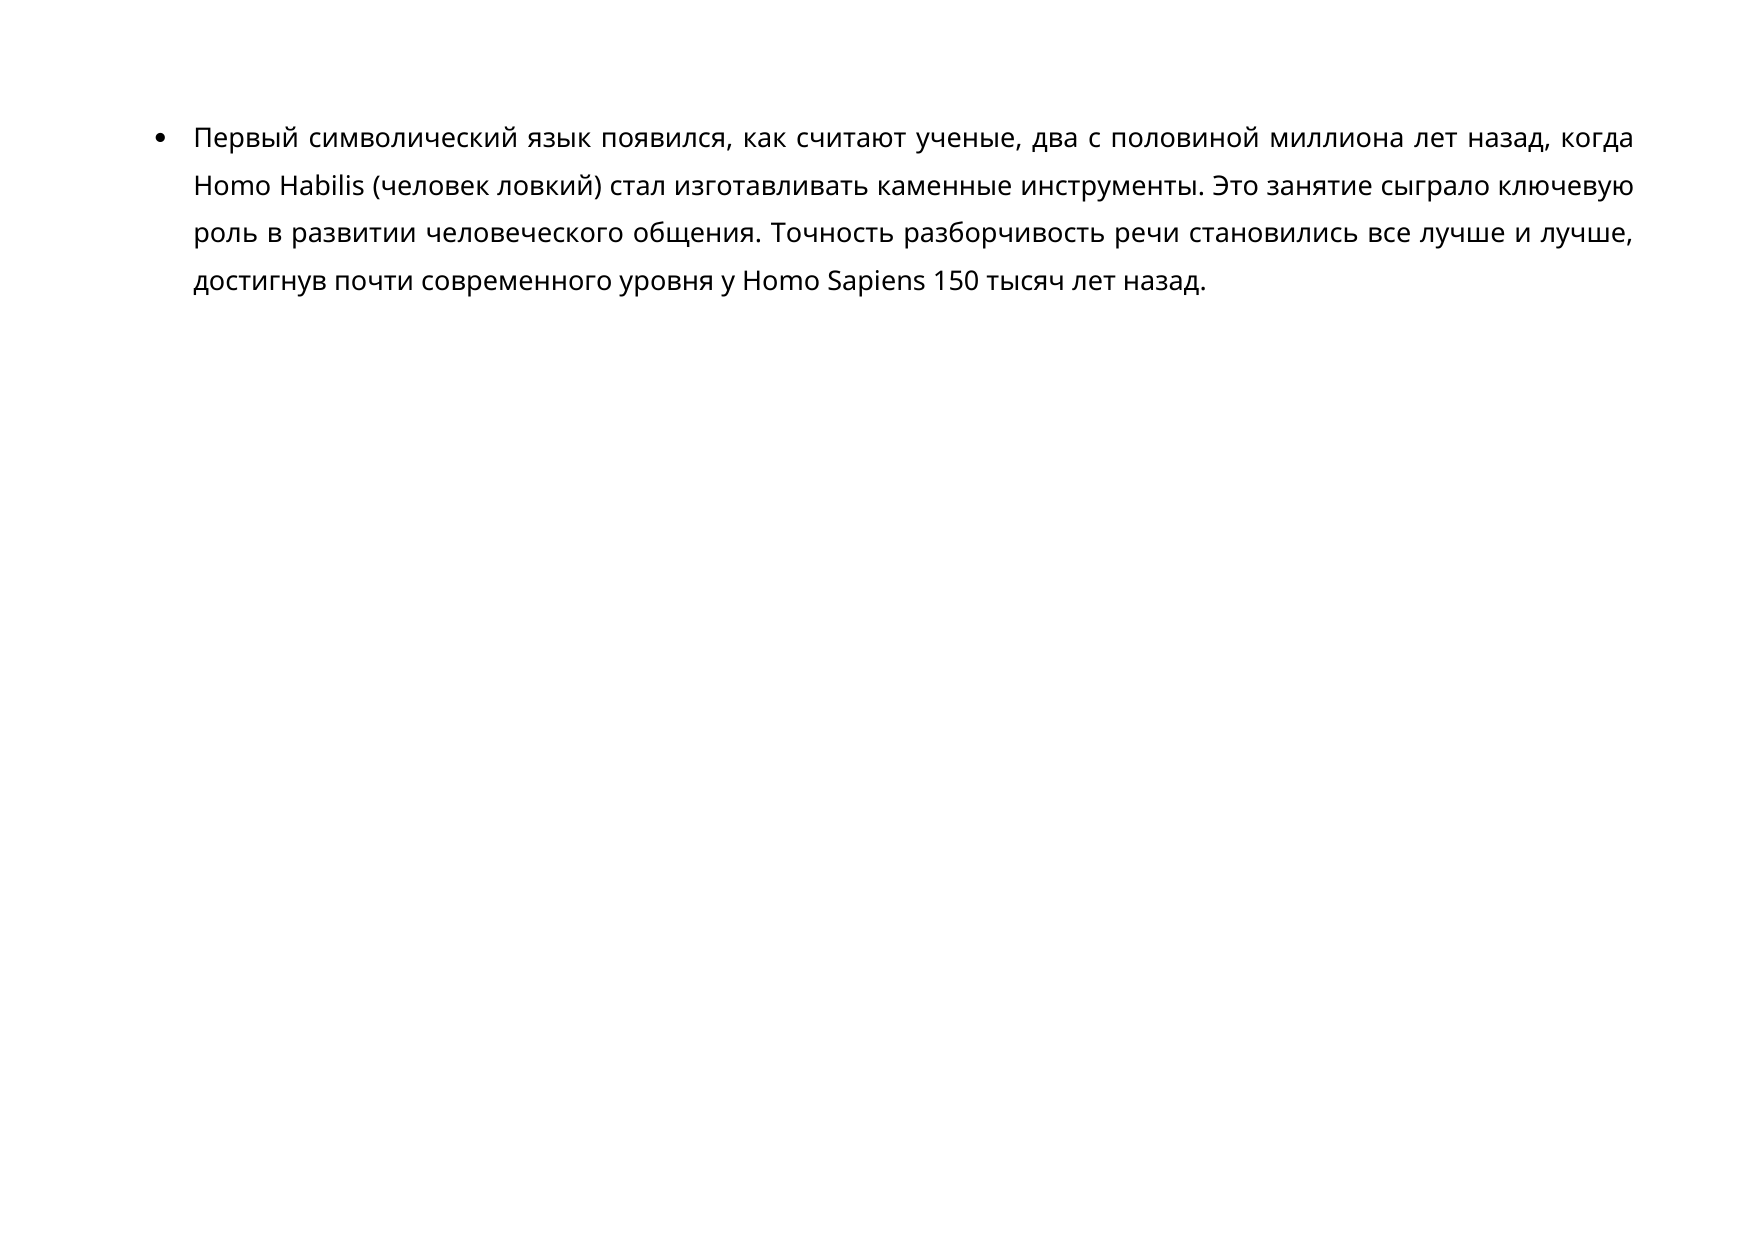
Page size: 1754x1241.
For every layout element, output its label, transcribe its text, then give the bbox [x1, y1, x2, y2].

list Первый символический язык появился, как считают ученые, два с половиной миллиона лет назад, когда Homo Habilis (человек ловкий) стал изготавливать каменные инструменты. Это занятие сыграло ключевую роль в развитии человеческого общения. Точность разборчивость речи становились все лучше и лучше, достигнув почти современного уровня у Homo Sapiens 150 тысяч лет назад. [156, 118, 1636, 299]
